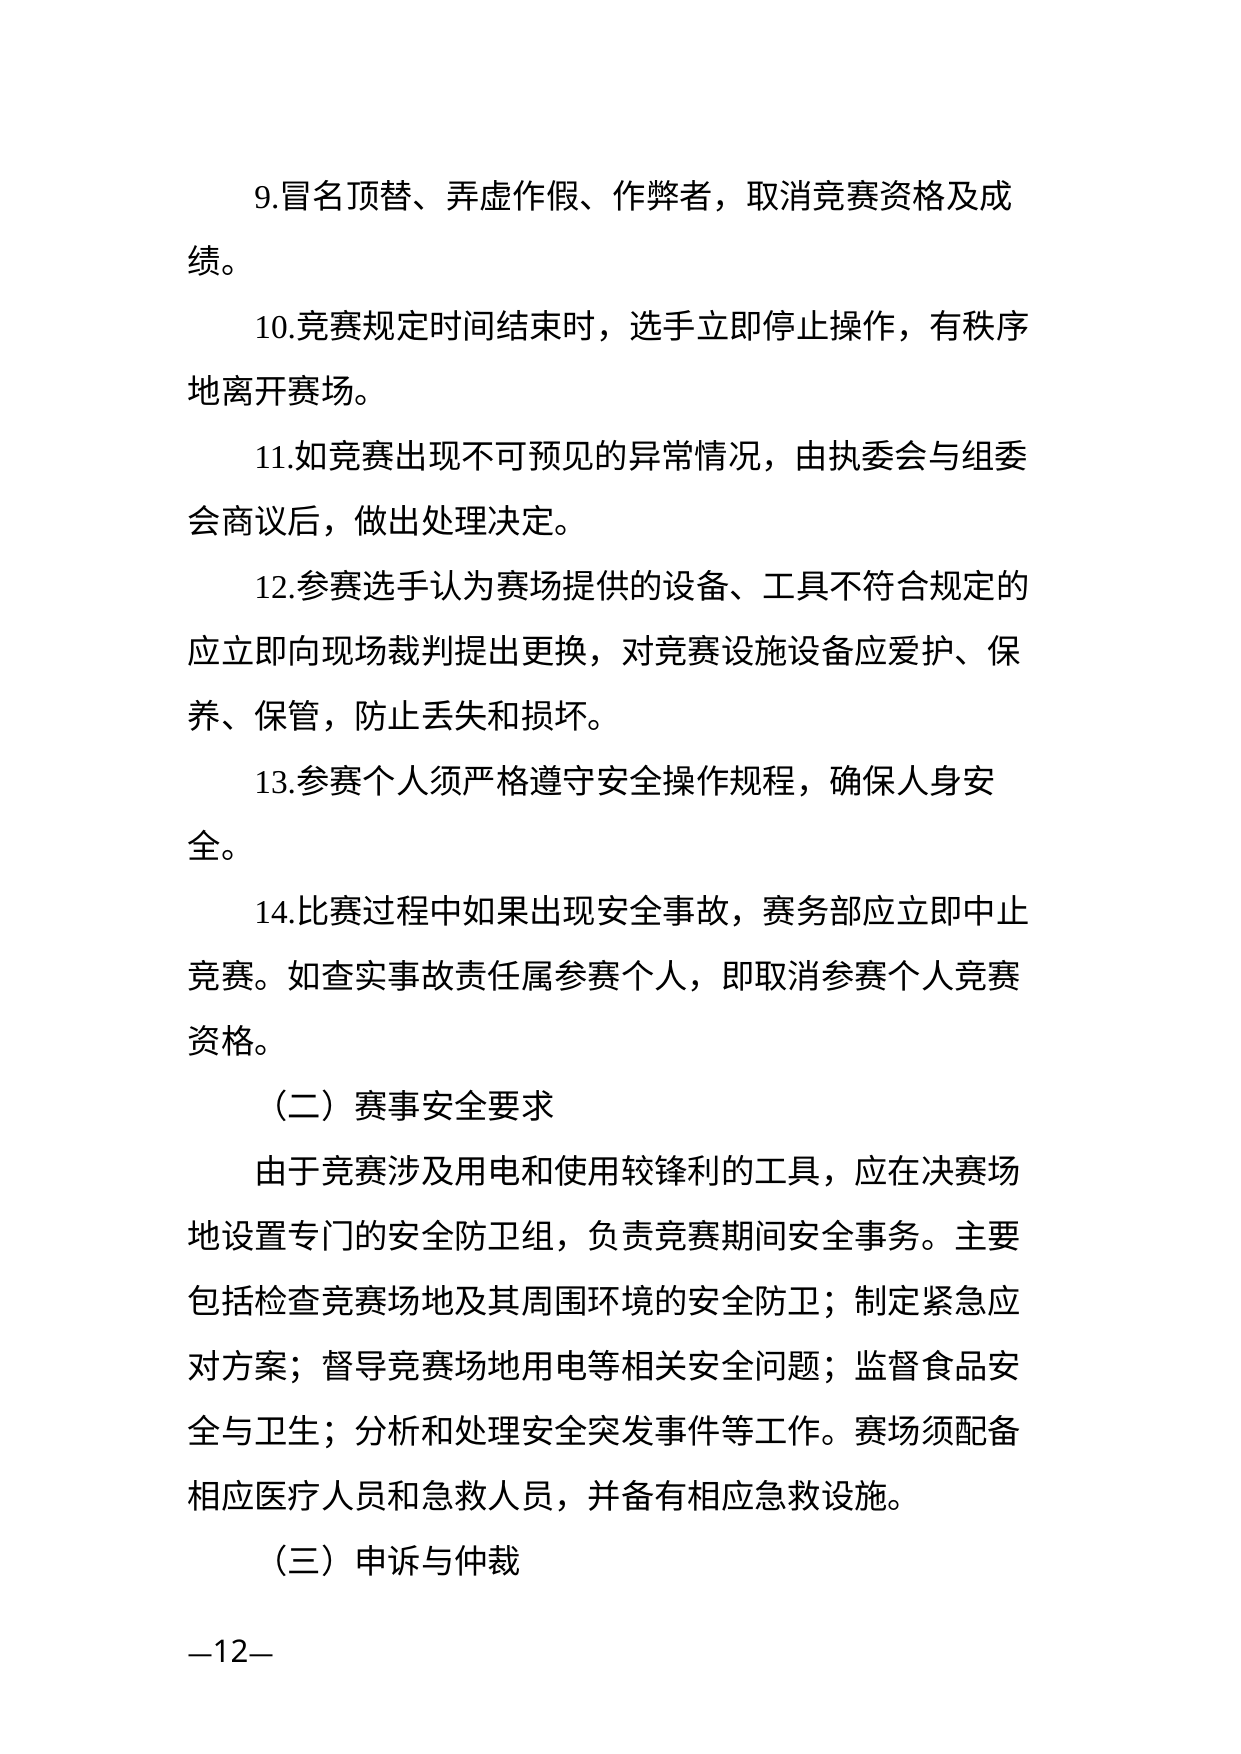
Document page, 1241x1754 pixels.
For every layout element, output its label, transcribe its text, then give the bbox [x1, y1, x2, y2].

text 由于竞赛涉及用电和使用较锋利的工具，应在决赛场地设置专门的安全防卫组，负责竞赛期间安全事务。主要包括检查竞赛场地及其周围环境的安全防卫；制定紧急应对方案；督导竞赛场地用电等相关安全问题；监督食品安全与卫生；分析和处理安全突发事件等工作。赛场须配备相应医疗人员和急救人员，并备有相应急救设施。 [187, 1137, 1053, 1527]
text （三）申诉与仲裁 [187, 1527, 1053, 1592]
text 11.如竞赛出现不可预见的异常情况，由执委会与组委会商议后，做出处理决定。 [187, 422, 1053, 552]
text （二）赛事安全要求 [187, 1072, 1053, 1137]
text 12.参赛选手认为赛场提供的设备、工具不符合规定的应立即向现场裁判提出更换，对竞赛设施设备应爱护、保养、保管，防止丢失和损坏。 [187, 552, 1053, 747]
text 10.竞赛规定时间结束时，选手立即停止操作，有秩序地离开赛场。 [187, 292, 1053, 422]
text 14.比赛过程中如果出现安全事故，赛务部应立即中止竞赛。如查实事故责任属参赛个人，即取消参赛个人竞赛资格。 [187, 877, 1053, 1072]
text 13.参赛个人须严格遵守安全操作规程，确保人身安全。 [187, 747, 1053, 877]
text 9.冒名顶替、弄虚作假、作弊者，取消竞赛资格及成绩。 [187, 162, 1053, 292]
